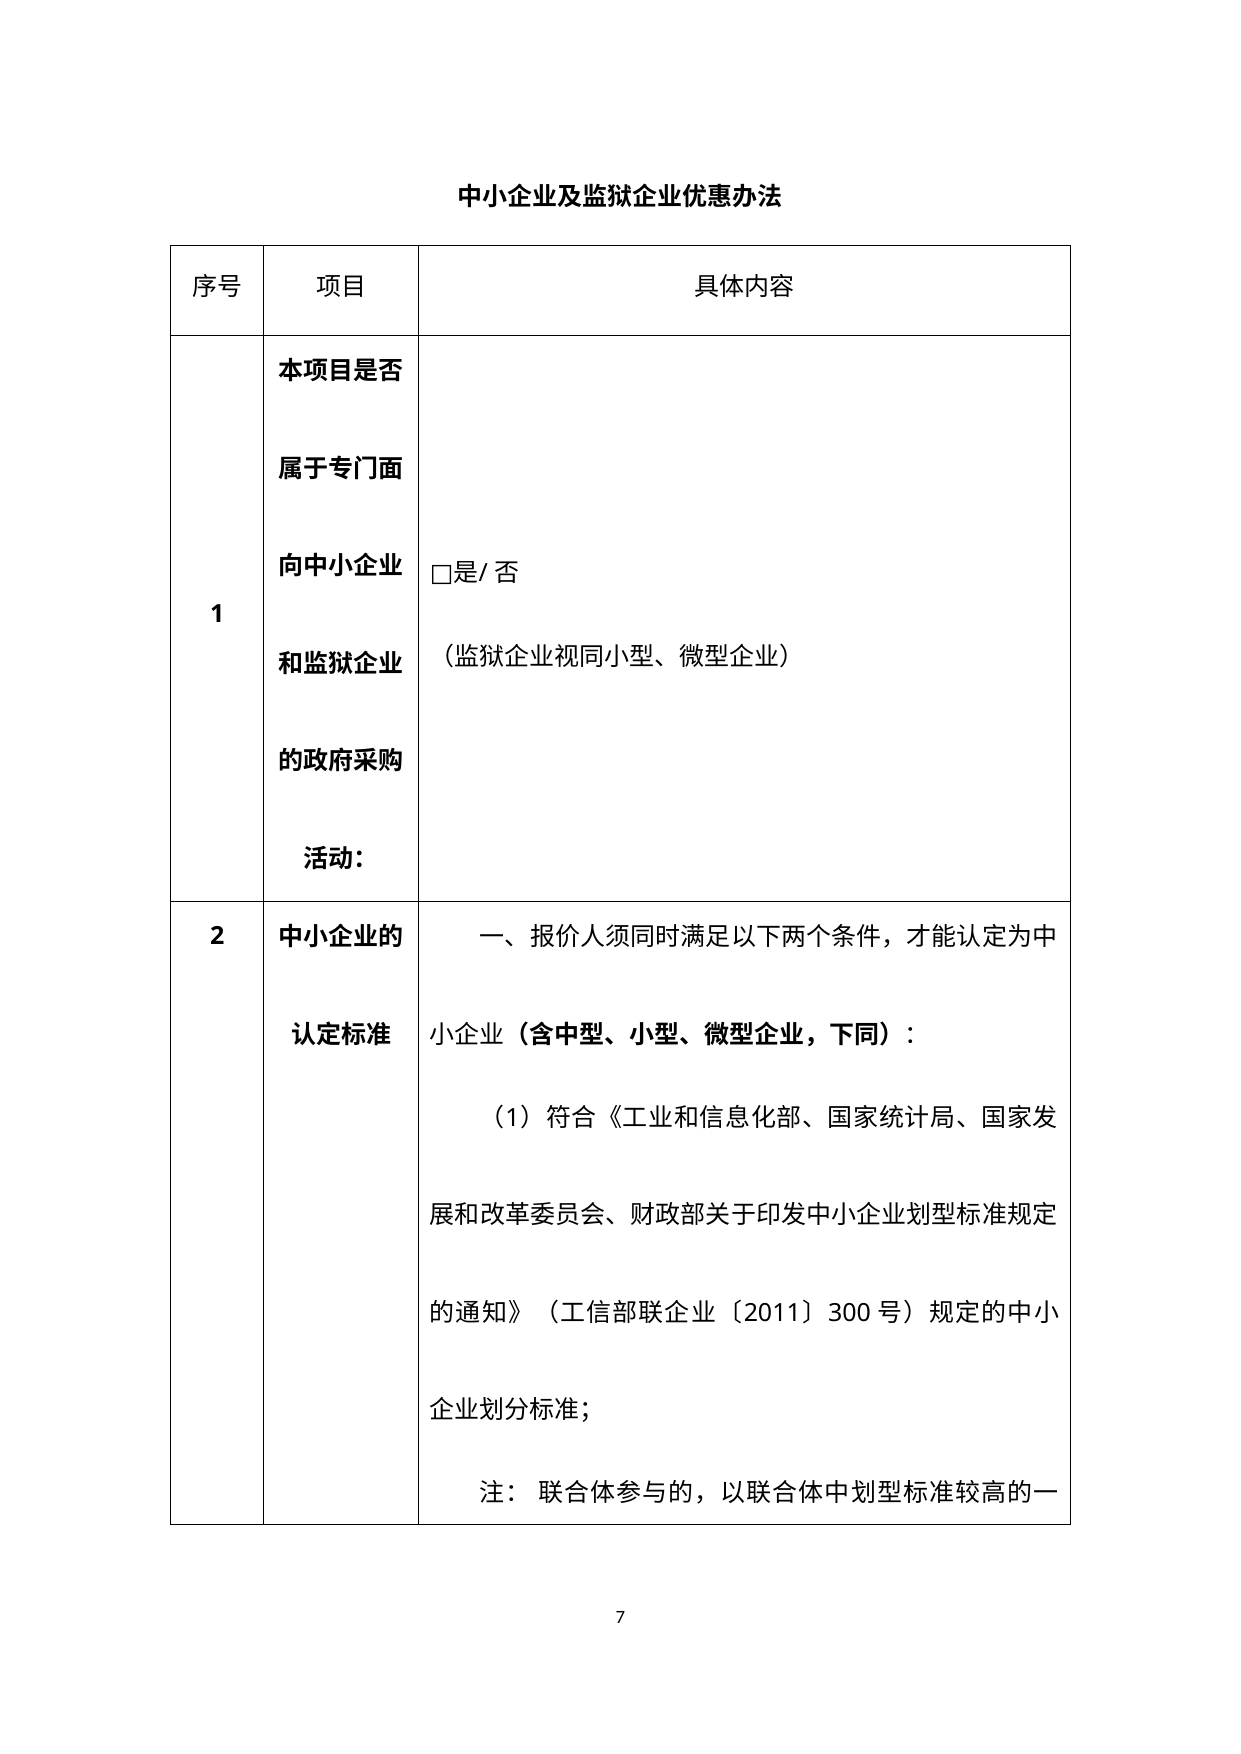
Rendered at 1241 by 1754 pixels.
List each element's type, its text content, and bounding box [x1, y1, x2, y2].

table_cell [419, 902, 1070, 1523]
table_header 具体内容 [419, 246, 1070, 335]
table_cell 本项目是否属于专门面向中小企业和监狱企业的政府采购活动： [264, 336, 418, 901]
table_cell 1 [171, 336, 263, 901]
table_header 项目 [264, 246, 418, 335]
table_header 序号 [171, 246, 263, 335]
table_cell □是/ 否 （监狱企业视同小型、微型企业） [419, 336, 1070, 901]
subtitle 中小企业及监狱企业优惠办法 [187, 162, 1053, 227]
table_cell 中小企业的认定标准 [264, 902, 418, 1523]
table_cell 2 [171, 902, 263, 1523]
